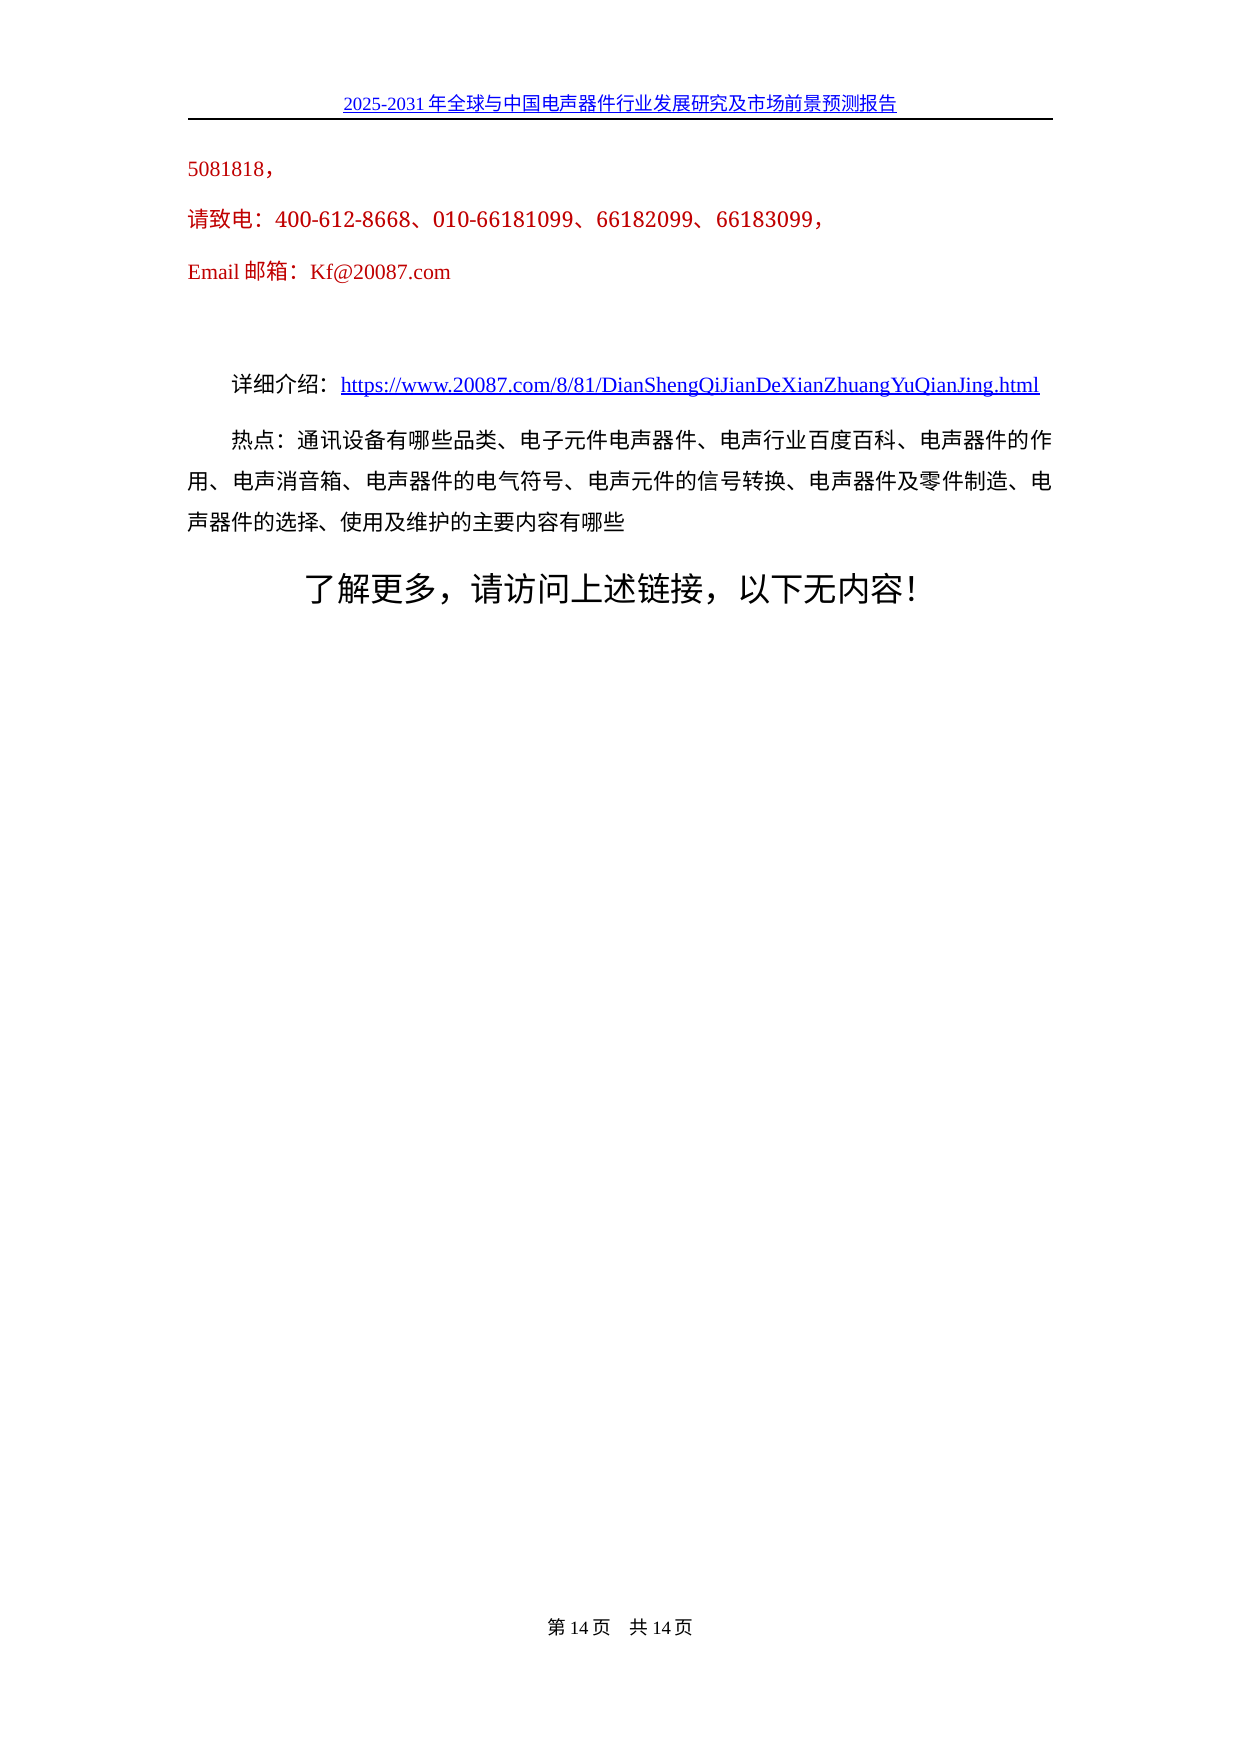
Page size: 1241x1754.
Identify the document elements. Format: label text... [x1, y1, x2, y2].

text 热点：通讯设备有哪些品类、电子元件电声器件、电声行业百度百科、电声器件的作用、电声消音箱、电声器件的电气符号、电声元件的信号转换、电声器件及零件制造、电声器件的选择、使用及维护的主要内容有哪些 [187, 423, 1053, 537]
title 了解更多，请访问上述链接，以下无内容！ [187, 554, 1053, 619]
text 请致电：400-612-8668、010-66181099、66182099、66183099， [187, 202, 1053, 234]
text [187, 150, 1053, 183]
text 详细介绍：https://www.20087.com/8/81/DianShengQiJianDeXianZhuangYuQianJing.html [187, 366, 1053, 399]
text Email邮箱：Kf@20087.com [187, 253, 1053, 286]
